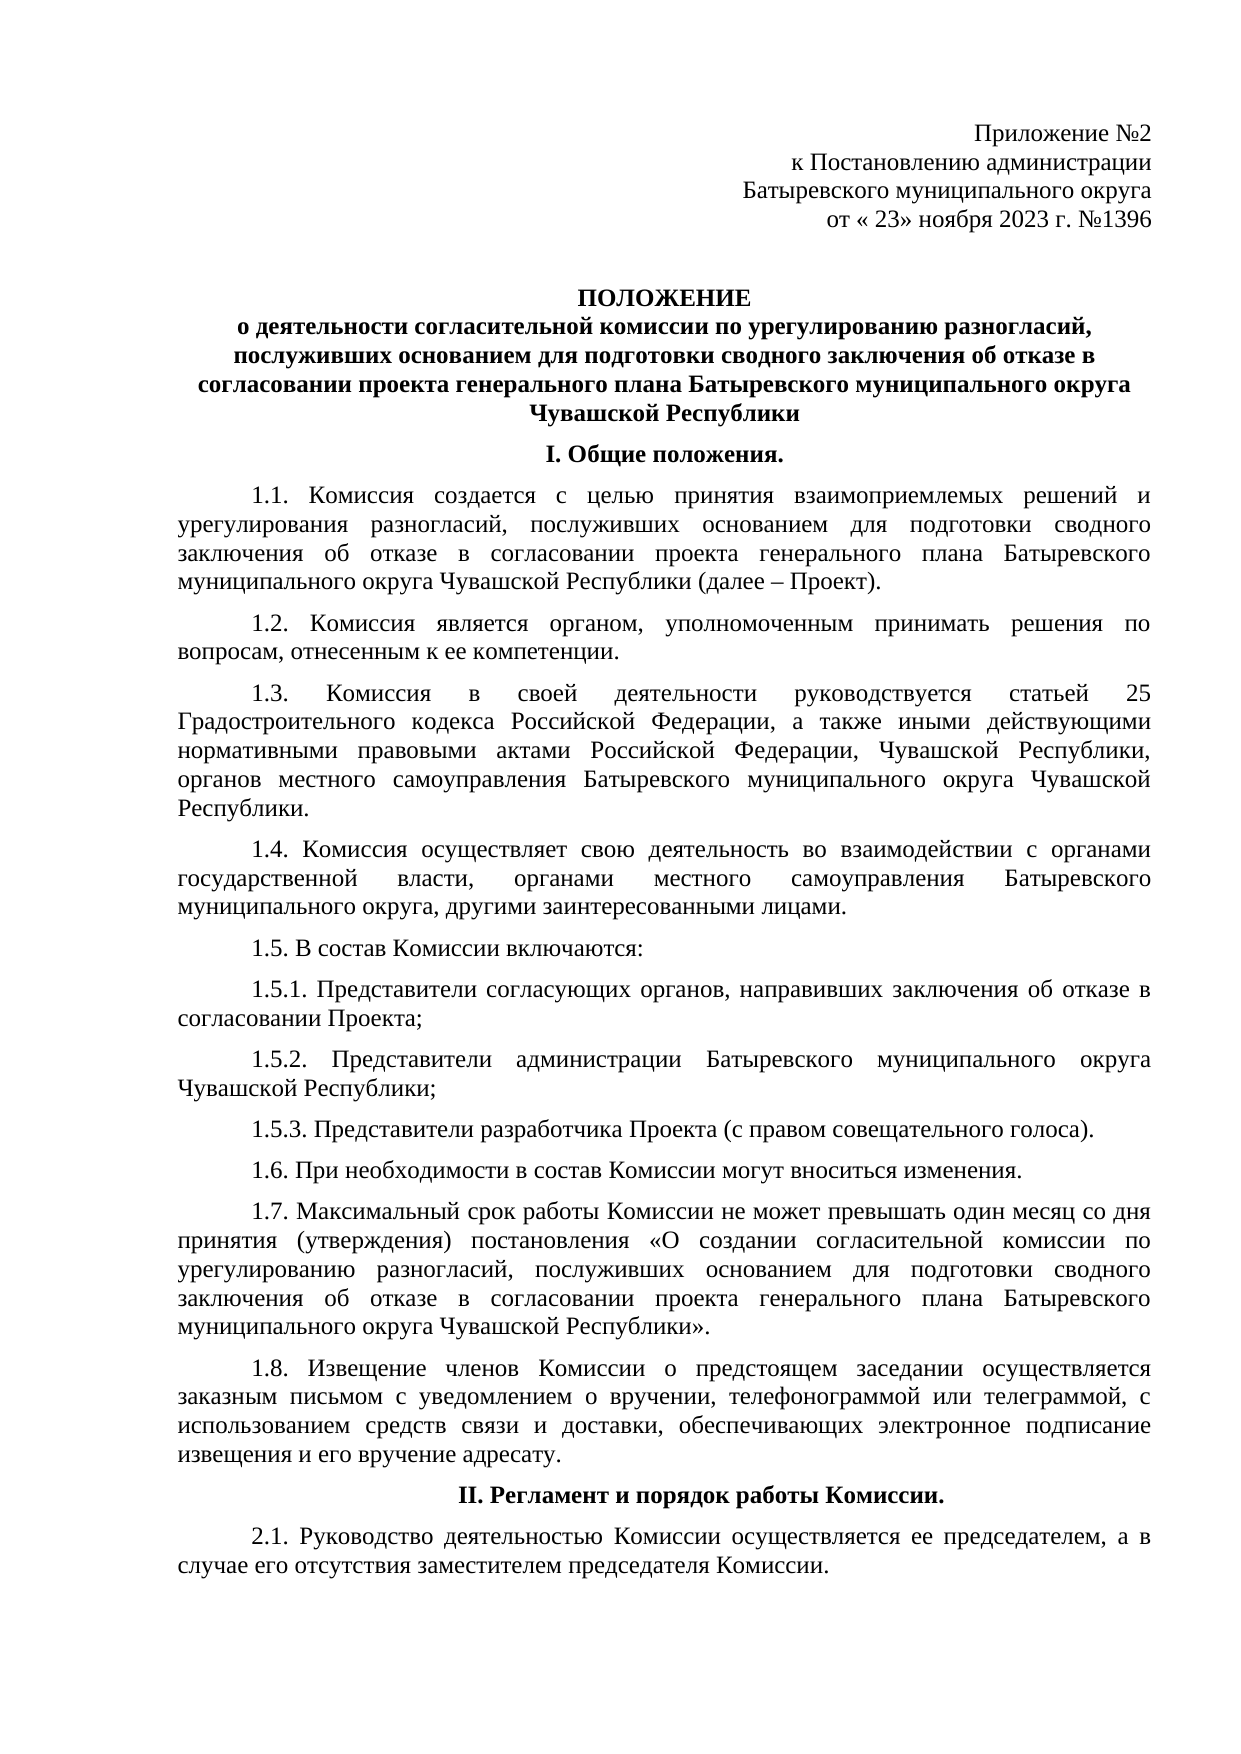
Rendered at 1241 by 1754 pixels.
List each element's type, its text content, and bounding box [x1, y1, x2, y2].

text 1.5.1. Представители согласующих органов, направивших заключения об отказе в согласовании Проекта; [177, 974, 1152, 1031]
text ПОЛОЖЕНИЕ о деятельности согласительной комиссии по урегулированию разногласий, послуживших основанием для подготовки сводного заключения об отказе в согласовании проекта генерального плана Батыревского муниципального округа Чувашской Республики [177, 254, 1152, 426]
text 1.2. Комиссия является органом, уполномоченным принимать решения по вопросам, отнесенным к ее компетенции. [177, 608, 1152, 665]
text 1.6. При необходимости в состав Комиссии могут вноситься изменения. [177, 1155, 1152, 1184]
text 1.5. В состав Комиссии включаются: [177, 933, 1152, 961]
text 1.3. Комиссия в своей деятельности руководствуется статьей 25 Градостроительного кодекса Российской Федерации, а также иными действующими нормативными правовыми актами Российской Федерации, Чувашской Республики, органов местного самоуправления Батыревского муниципального округа Чувашской Республики. [177, 678, 1152, 821]
text 2.1. Руководство деятельностью Комиссии осуществляется ее председателем, а в случае его отсутствия заместителем председателя Комиссии. [177, 1521, 1152, 1579]
text 1.8. Извещение членов Комиссии о предстоящем заседании осуществляется заказным письмом с уведомлением о вручении, телефонограммой или телеграммой, с использованием средств связи и доставки, обеспечивающих электронное подписание извещения и его вручение адресату. [177, 1353, 1152, 1468]
text 1.4. Комиссия осуществляет свою деятельность во взаимодействии с органами государственной власти, органами местного самоуправления Батыревского муниципального округа, другими заинтересованными лицами. [177, 834, 1152, 920]
text II. Регламент и порядок работы Комиссии. [177, 1480, 1152, 1509]
text 1.5.2. Представители администрации Батыревского муниципального округа Чувашской Республики; [177, 1044, 1152, 1101]
text 1.5.3. Представители разработчика Проекта (с правом совещательного голоса). [177, 1114, 1152, 1143]
text 1.7. Максимальный срок работы Комиссии не может превышать один месяц со дня принятия (утверждения) постановления «О создании согласительной комиссии по урегулированию разногласий, послуживших основанием для подготовки сводного заключения об отказе в согласовании проекта генерального плана Батыревского муниципального округа Чувашской Республики». [177, 1196, 1152, 1340]
text 1.1. Комиссия создается с целью принятия взаимоприемлемых решений и урегулирования разногласий, послуживших основанием для подготовки сводного заключения об отказе в согласовании проекта генерального плана Батыревского муниципального округа Чувашской Республики (далее – Проект). [177, 480, 1152, 595]
text I. Общие положения. [177, 439, 1152, 468]
text Приложение №2 к Постановлению администрации Батыревского муниципального округа от « 23» ноября 2023 г. №1396 [177, 118, 1152, 233]
